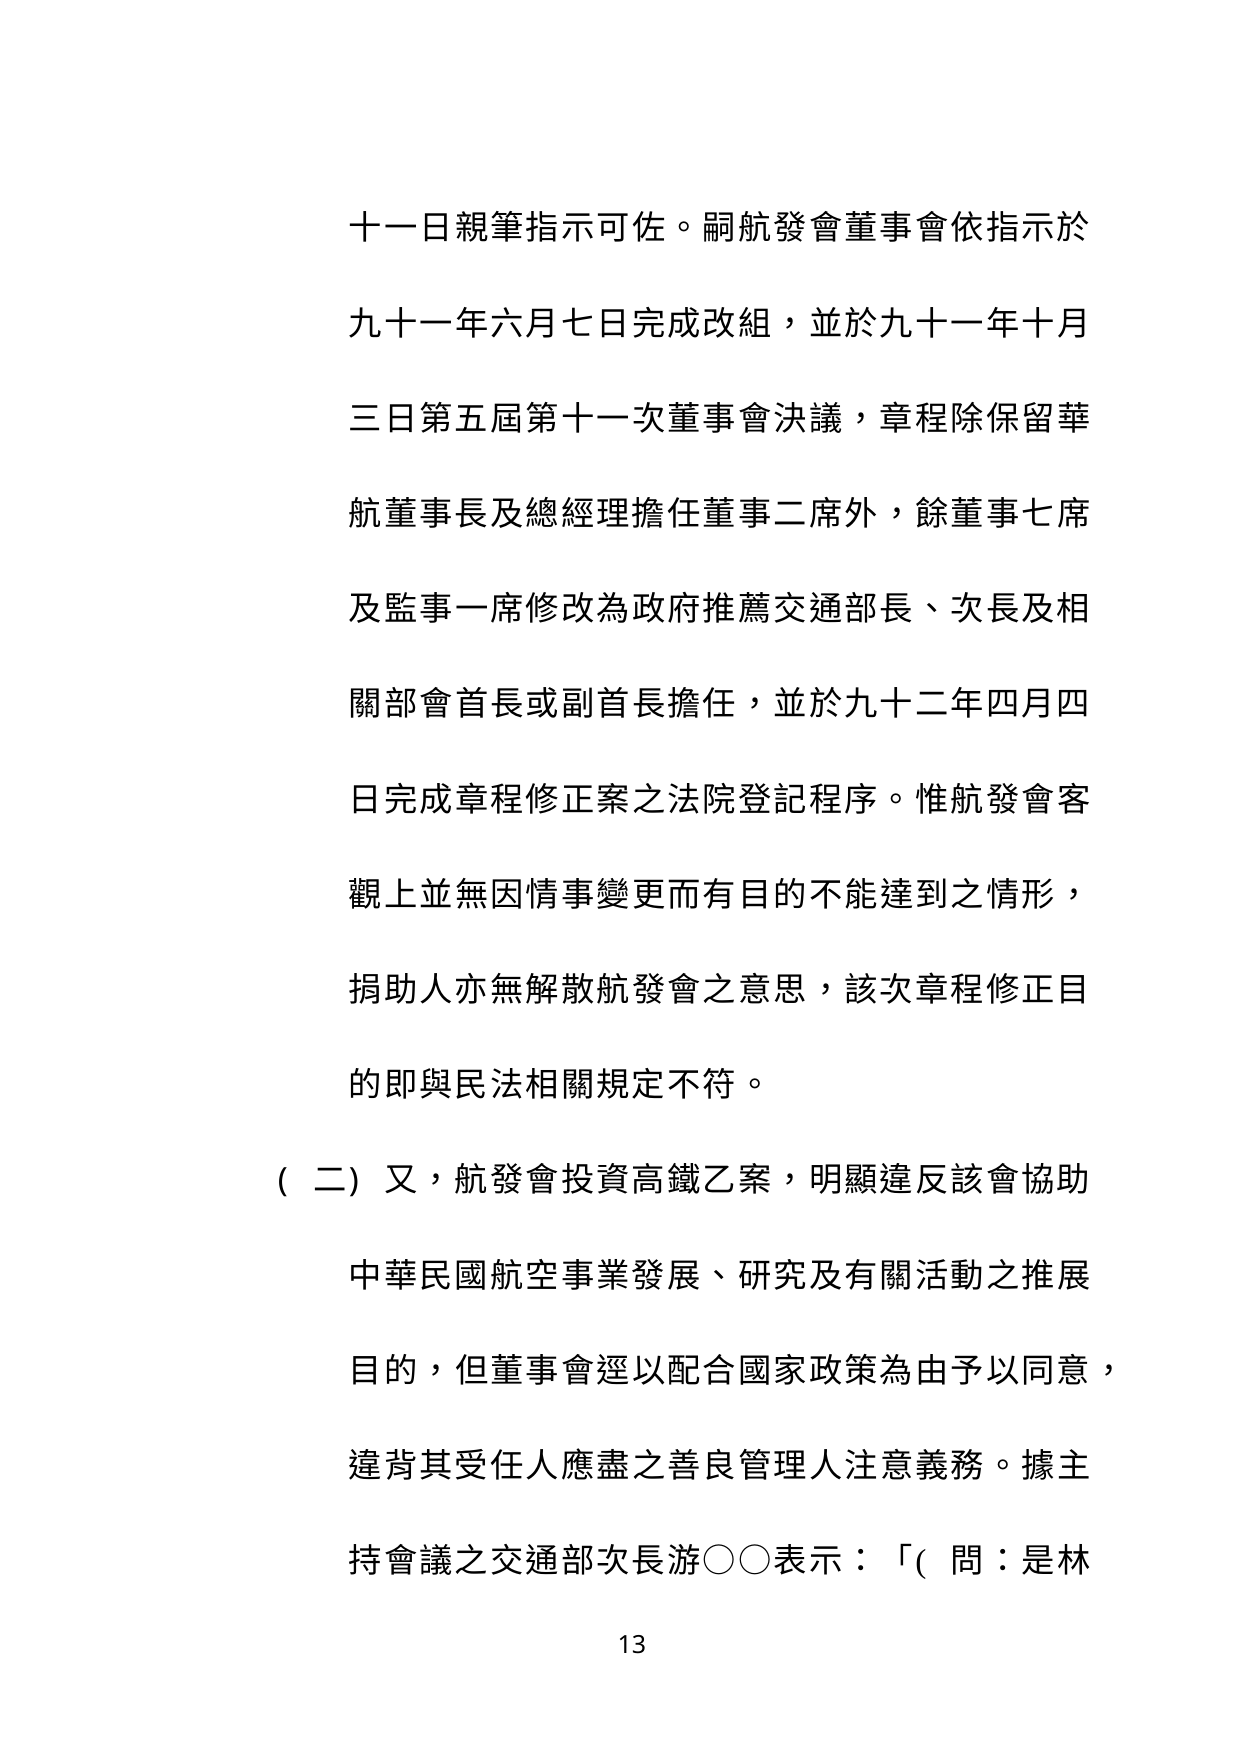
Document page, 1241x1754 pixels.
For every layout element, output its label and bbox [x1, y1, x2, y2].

subtitle [244, 1130, 1092, 1606]
subtitle [244, 178, 1092, 1130]
